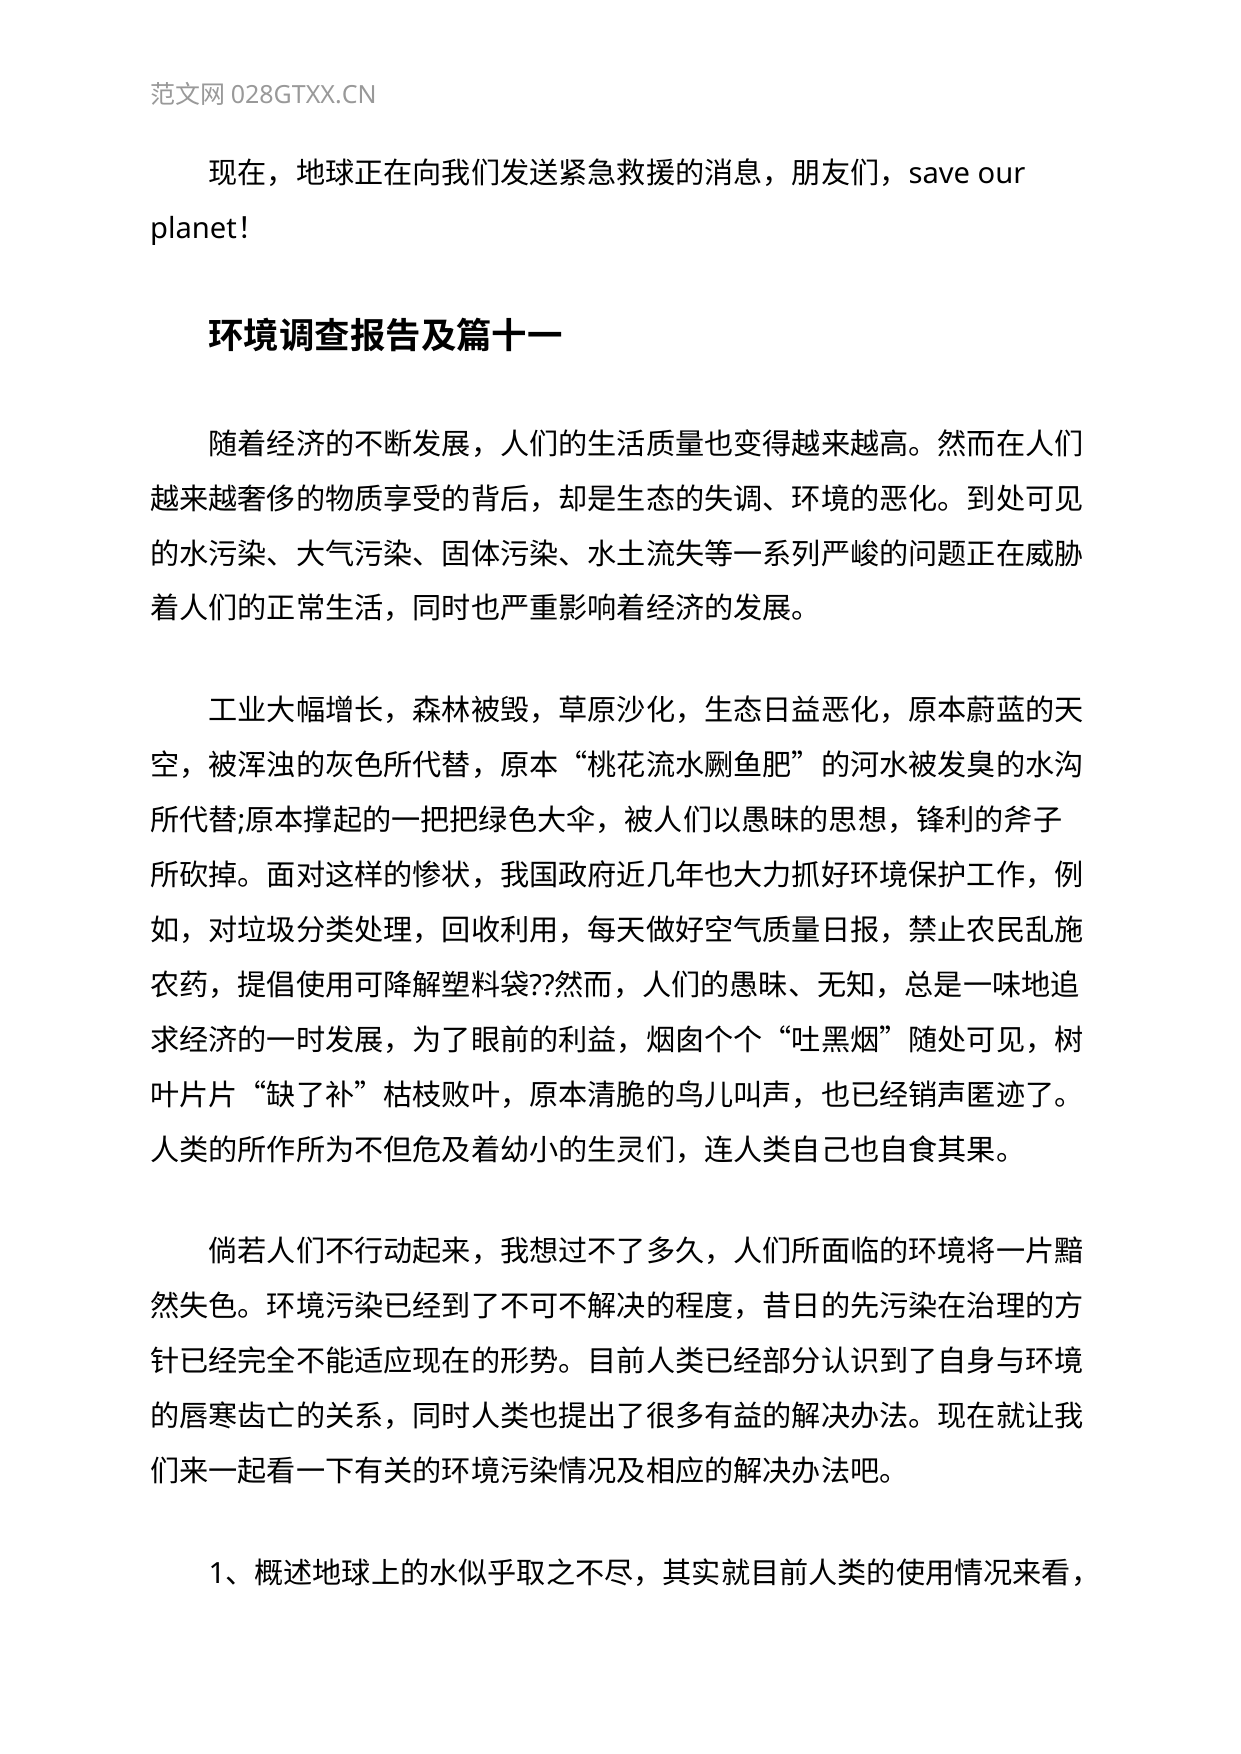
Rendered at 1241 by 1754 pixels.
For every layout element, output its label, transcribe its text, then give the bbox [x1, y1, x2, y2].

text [150, 1549, 1090, 1592]
text 环境调查报告及篇十一 [150, 307, 1090, 358]
text 随着经济的不断发展，人们的生活质量也变得越来越高。然而在人们越来越奢侈的物质享受的背后，却是生态的失调、环境的恶化。到处可见的水污染、大气污染、固体污染、水土流失等一系列严峻的问题正在威胁着人们的正常生活，同时也严重影响着经济的发展。 [150, 420, 1090, 627]
text 倘若人们不行动起来，我想过不了多久，人们所面临的环境将一片黯然失色。环境污染已经到了不可不解决的程度，昔日的先污染在治理的方针已经完全不能适应现在的形势。目前人类已经部分认识到了自身与环境的唇寒齿亡的关系，同时人类也提出了很多有益的解决办法。现在就让我们来一起看一下有关的环境污染情况及相应的解决办法吧。 [150, 1228, 1090, 1490]
text 工业大幅增长，森林被毁，草原沙化，生态日益恶化，原本蔚蓝的天空，被浑浊的灰色所代替，原本“桃花流水劂鱼肥”的河水被发臭的水沟所代替;原本撑起的一把把绿色大伞，被人们以愚昧的思想，锋利的斧子所砍掉。面对这样的惨状，我国政府近几年也大力抓好环境保护工作，例如，对垃圾分类处理，回收利用，每天做好空气质量日报，禁止农民乱施农药，提倡使用可降解塑料袋??然而，人们的愚昧、无知，总是一味地追求经济的一时发展，为了眼前的利益，烟囱个个“吐黑烟”随处可见，树叶片片“缺了补”枯枝败叶，原本清脆的鸟儿叫声，也已经销声匿迹了。人类的所作所为不但危及着幼小的生灵们，连人类自己也自食其果。 [150, 687, 1090, 1168]
text 现在，地球正在向我们发送紧急救援的消息，朋友们，save our planet！ [150, 150, 1090, 247]
